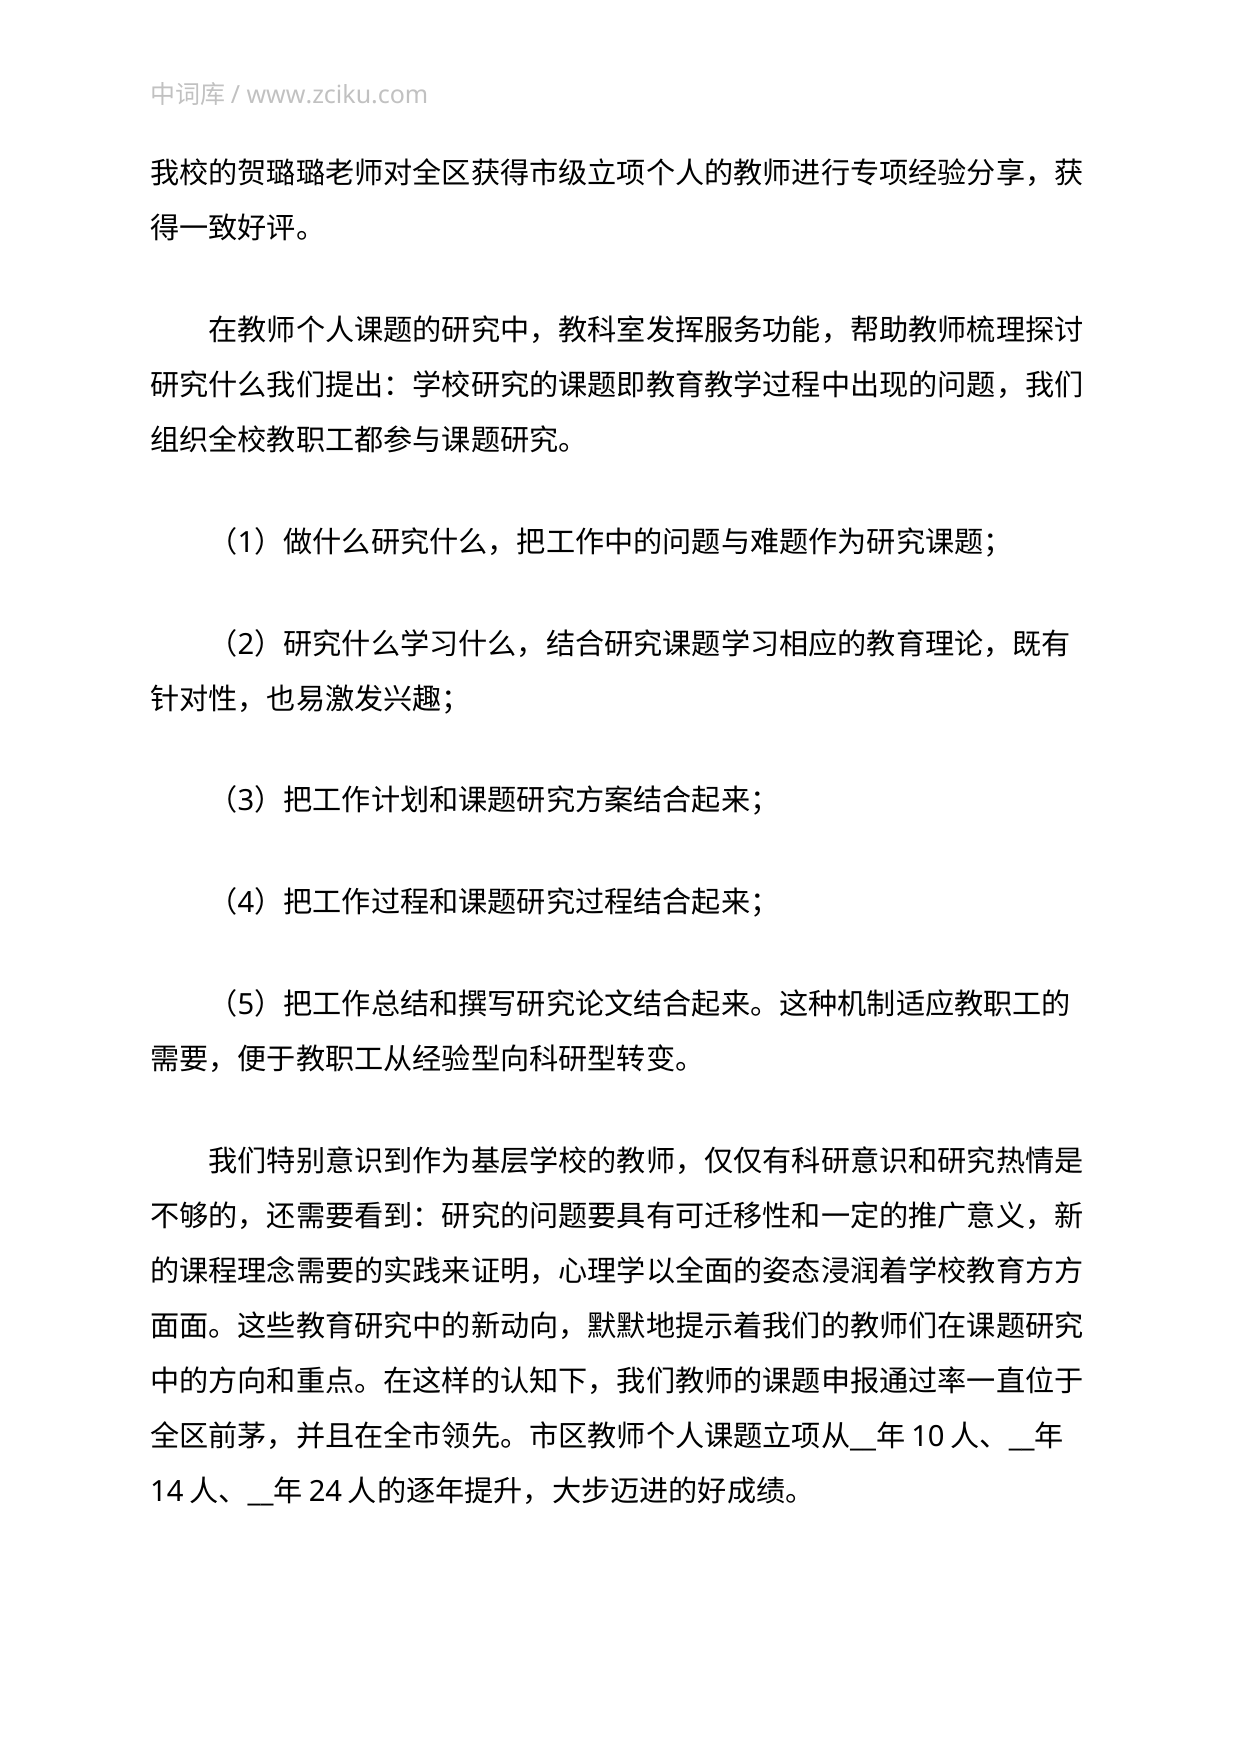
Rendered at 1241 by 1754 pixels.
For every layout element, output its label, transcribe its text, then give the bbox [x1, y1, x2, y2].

text （1）做什么研究什么，把工作中的问题与难题作为研究课题； [150, 518, 1090, 561]
text （5）把工作总结和撰写研究论文结合起来。这种机制适应教职工的需要，便于教职工从经验型向科研型转变。 [150, 981, 1090, 1078]
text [150, 150, 1090, 247]
text 在教师个人课题的研究中，教科室发挥服务功能，帮助教师梳理探讨研究什么我们提出：学校研究的课题即教育教学过程中出现的问题，我们组织全校教职工都参与课题研究。 [150, 307, 1090, 459]
text （4）把工作过程和课题研究过程结合起来； [150, 879, 1090, 921]
text （3）把工作计划和课题研究方案结合起来； [150, 777, 1090, 819]
text 我们特别意识到作为基层学校的教师，仅仅有科研意识和研究热情是不够的，还需要看到：研究的问题要具有可迁移性和一定的推广意义，新的课程理念需要的实践来证明，心理学以全面的姿态浸润着学校教育方方面面。这些教育研究中的新动向，默默地提示着我们的教师们在课题研究中的方向和重点。在这样的认知下，我们教师的课题申报通过率一直位于全区前茅，并且在全市领先。市区教师个人课题立项从__年10人、__年14人、__年24人的逐年提升，大步迈进的好成绩。 [150, 1138, 1090, 1509]
text （2）研究什么学习什么，结合研究课题学习相应的教育理论，既有针对性，也易激发兴趣； [150, 620, 1090, 717]
